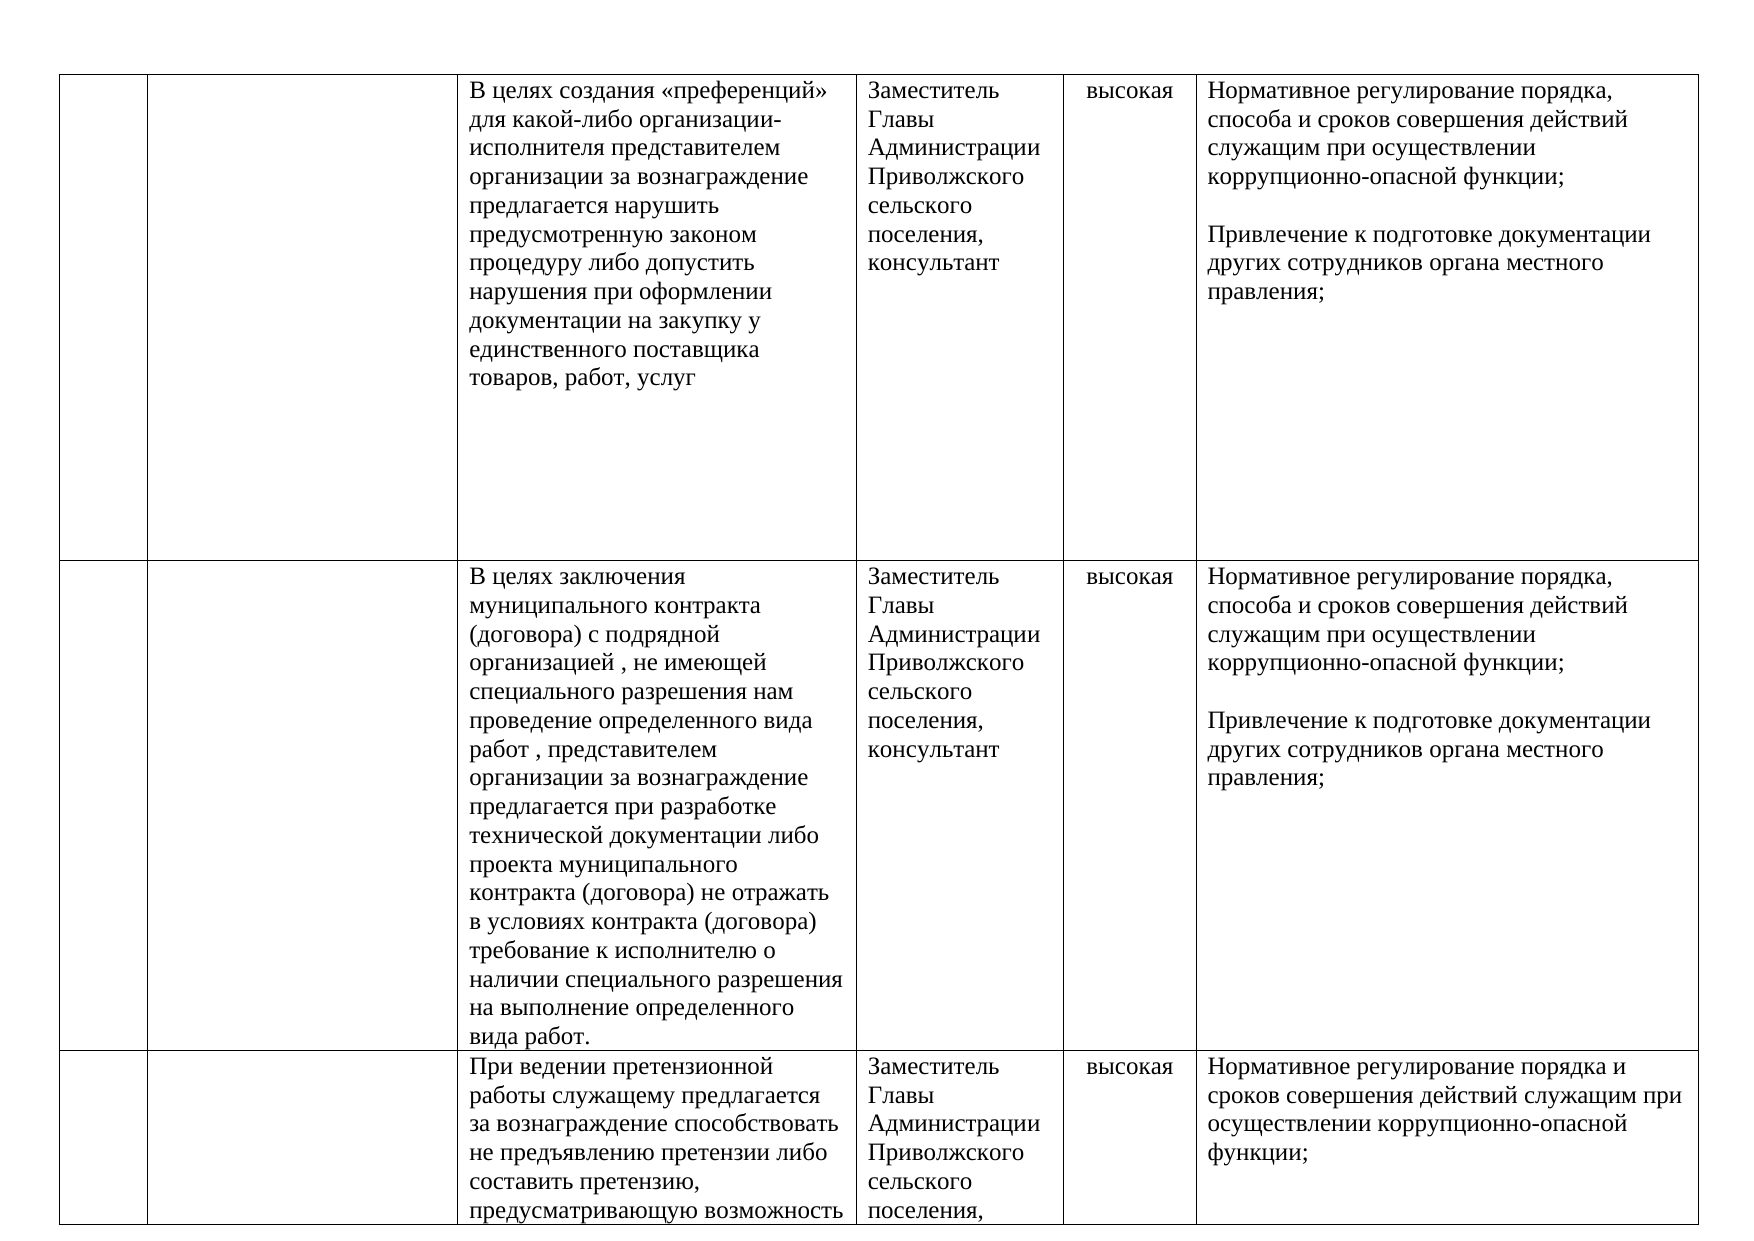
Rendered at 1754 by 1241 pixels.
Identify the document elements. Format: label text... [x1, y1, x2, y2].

table_cell В целях создания «преференций» для какой-либо организации-исполнителя представителем организации за вознаграждение предлагается нарушить предусмотренную законом процедуру либо допустить нарушения при оформлении документации на закупку у единственного поставщика товаров, работ, услуг [458, 75, 856, 560]
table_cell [857, 75, 1063, 560]
table_cell высокая [1064, 1051, 1196, 1223]
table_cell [458, 1051, 856, 1223]
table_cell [857, 1051, 1063, 1223]
table_cell Нормативное регулирование порядка, способа и сроков совершения действий служащим при осуществлении коррупционно-опасной функции; Привлечение к подготовке документации других сотрудников органа местного правления; [1197, 75, 1698, 560]
table_cell В целях заключения муниципального контракта (договора) с подрядной организацией , не имеющей специального разрешения нам проведение определенного вида работ , представителем организации за вознаграждение предлагается при разработке технической документации либо проекта муниципального контракта (договора) не отражать в условиях контракта (договора) требование к исполнителю о наличии специального разрешения на выполнение определенного вида работ. [458, 561, 856, 1050]
table_cell [148, 75, 457, 560]
table_cell [148, 561, 457, 1050]
table_cell [60, 75, 147, 560]
table_cell высокая [1064, 561, 1196, 1050]
table_cell [60, 561, 147, 1050]
table_cell Нормативное регулирование порядка, способа и сроков совершения действий служащим при осуществлении коррупционно-опасной функции; Привлечение к подготовке документации других сотрудников органа местного правления; [1197, 561, 1698, 1050]
table_cell [148, 1051, 457, 1223]
table_cell высокая [1064, 75, 1196, 560]
table_cell [60, 1051, 147, 1223]
table_cell Заместитель Главы Администрации Приволжского сельского поселения, консультант [857, 561, 1063, 1050]
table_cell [1197, 1051, 1698, 1223]
